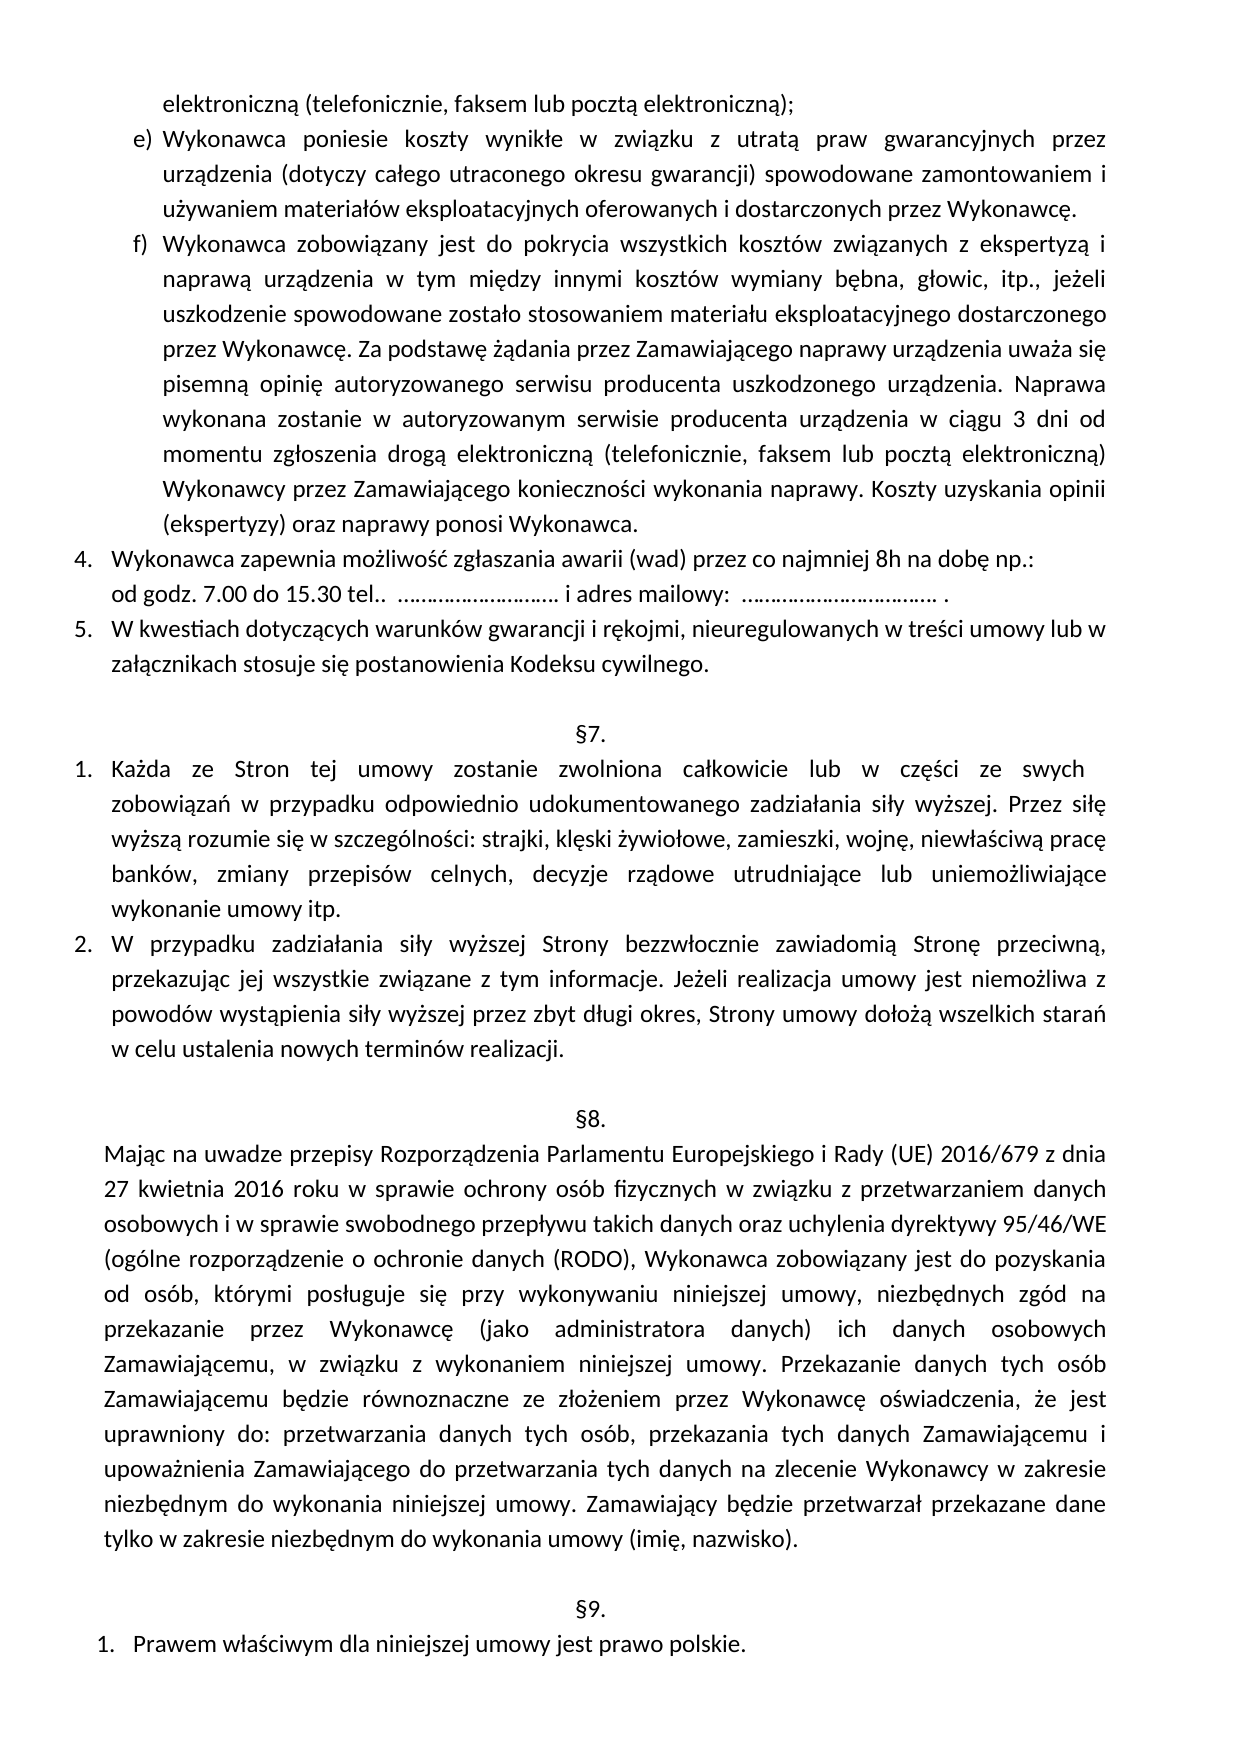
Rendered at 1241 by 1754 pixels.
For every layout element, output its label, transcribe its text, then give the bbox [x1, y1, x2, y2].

list Wykonawca zobowiązany jest do pokrycia wszystkich kosztów związanych z ekspertyzą i naprawą urządzenia w tym między innymi kosztów wymiany bębna, głowic, itp., jeżeli uszkodzenie spowodowane zostało stosowaniem materiału eksploatacyjnego dostarczonego przez Wykonawcę. Za podstawę żądania przez Zamawiającego naprawy urządzenia uważa się pisemną opinię autoryzowanego serwisu producenta uszkodzonego urządzenia. Naprawa wykonana zostanie w autoryzowanym serwisie producenta urządzenia w ciągu 3 dni od momentu zgłoszenia drogą elektroniczną (telefonicznie, faksem lub pocztą elektroniczną) Wykonawcy przez Zamawiającego konieczności wykonania naprawy. Koszty uzyskania opinii (ekspertyzy) oraz naprawy ponosi Wykonawca. [133, 229, 1108, 539]
list Prawem właściwym dla niniejszej umowy jest prawo polskie. [96, 1629, 1108, 1659]
list Każda ze Stron tej umowy zostanie zwolniona całkowicie lub w części ze swych zobowiązań w przypadku odpowiednio udokumentowanego zadziałania siły wyższej. Przez siłę wyższą rozumie się w szczególności: strajki, klęski żywiołowe, zamieszki, wojnę, niewłaściwą pracę banków, zmiany przepisów celnych, decyzje rządowe utrudniające lub uniemożliwiające wykonanie umowy itp. [74, 754, 1108, 924]
text §9. [74, 1594, 1108, 1624]
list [133, 89, 1108, 119]
list W kwestiach dotyczących warunków gwarancji i rękojmi, nieuregulowanych w treści umowy lub w załącznikach stosuje się postanowienia Kodeksu cywilnego. [74, 614, 1108, 679]
text §8. [74, 1104, 1108, 1134]
list W przypadku zadziałania siły wyższej Strony bezzwłocznie zawiadomią Stronę przeciwną, przekazując jej wszystkie związane z tym informacje. Jeżeli realizacja umowy jest niemożliwa z powodów wystąpienia siły wyższej przez zbyt długi okres, Strony umowy dołożą wszelkich starań w celu ustalenia nowych terminów realizacji. [74, 929, 1108, 1064]
list Wykonawca poniesie koszty wynikłe w związku z utratą praw gwarancyjnych przez urządzenia (dotyczy całego utraconego okresu gwarancji) spowodowane zamontowaniem i używaniem materiałów eksploatacyjnych oferowanych i dostarczonych przez Wykonawcę. [133, 124, 1108, 224]
text §7. [74, 719, 1108, 749]
text Mając na uwadze przepisy Rozporządzenia Parlamentu Europejskiego i Rady (UE) 2016/679 z dnia 27 kwietnia 2016 roku w sprawie ochrony osób fizycznych w związku z przetwarzaniem danych osobowych i w sprawie swobodnego przepływu takich danych oraz uchylenia dyrektywy 95/46/WE (ogólne rozporządzenie o ochronie danych (RODO), Wykonawca zobowiązany jest do pozyskania od osób, którymi posługuje się przy wykonywaniu niniejszej umowy, niezbędnych zgód na przekazanie przez Wykonawcę (jako administratora danych) ich danych osobowych Zamawiającemu, w związku z wykonaniem niniejszej umowy. Przekazanie danych tych osób Zamawiającemu będzie równoznaczne ze złożeniem przez Wykonawcę oświadczenia, że jest uprawniony do: przetwarzania danych tych osób, przekazania tych danych Zamawiającemu i upoważnienia Zamawiającego do przetwarzania tych danych na zlecenie Wykonawcy w zakresie niezbędnym do wykonania niniejszej umowy. Zamawiający będzie przetwarzał przekazane dane tylko w zakresie niezbędnym do wykonania umowy (imię, nazwisko). [103, 1139, 1108, 1554]
list od godz. 7.00 do 15.30 tel.. ………………………. i adres mailowy: ……………………………. . [111, 579, 1108, 609]
list Wykonawca zapewnia możliwość zgłaszania awarii (wad) przez co najmniej 8h na dobę np.: [74, 544, 1108, 574]
